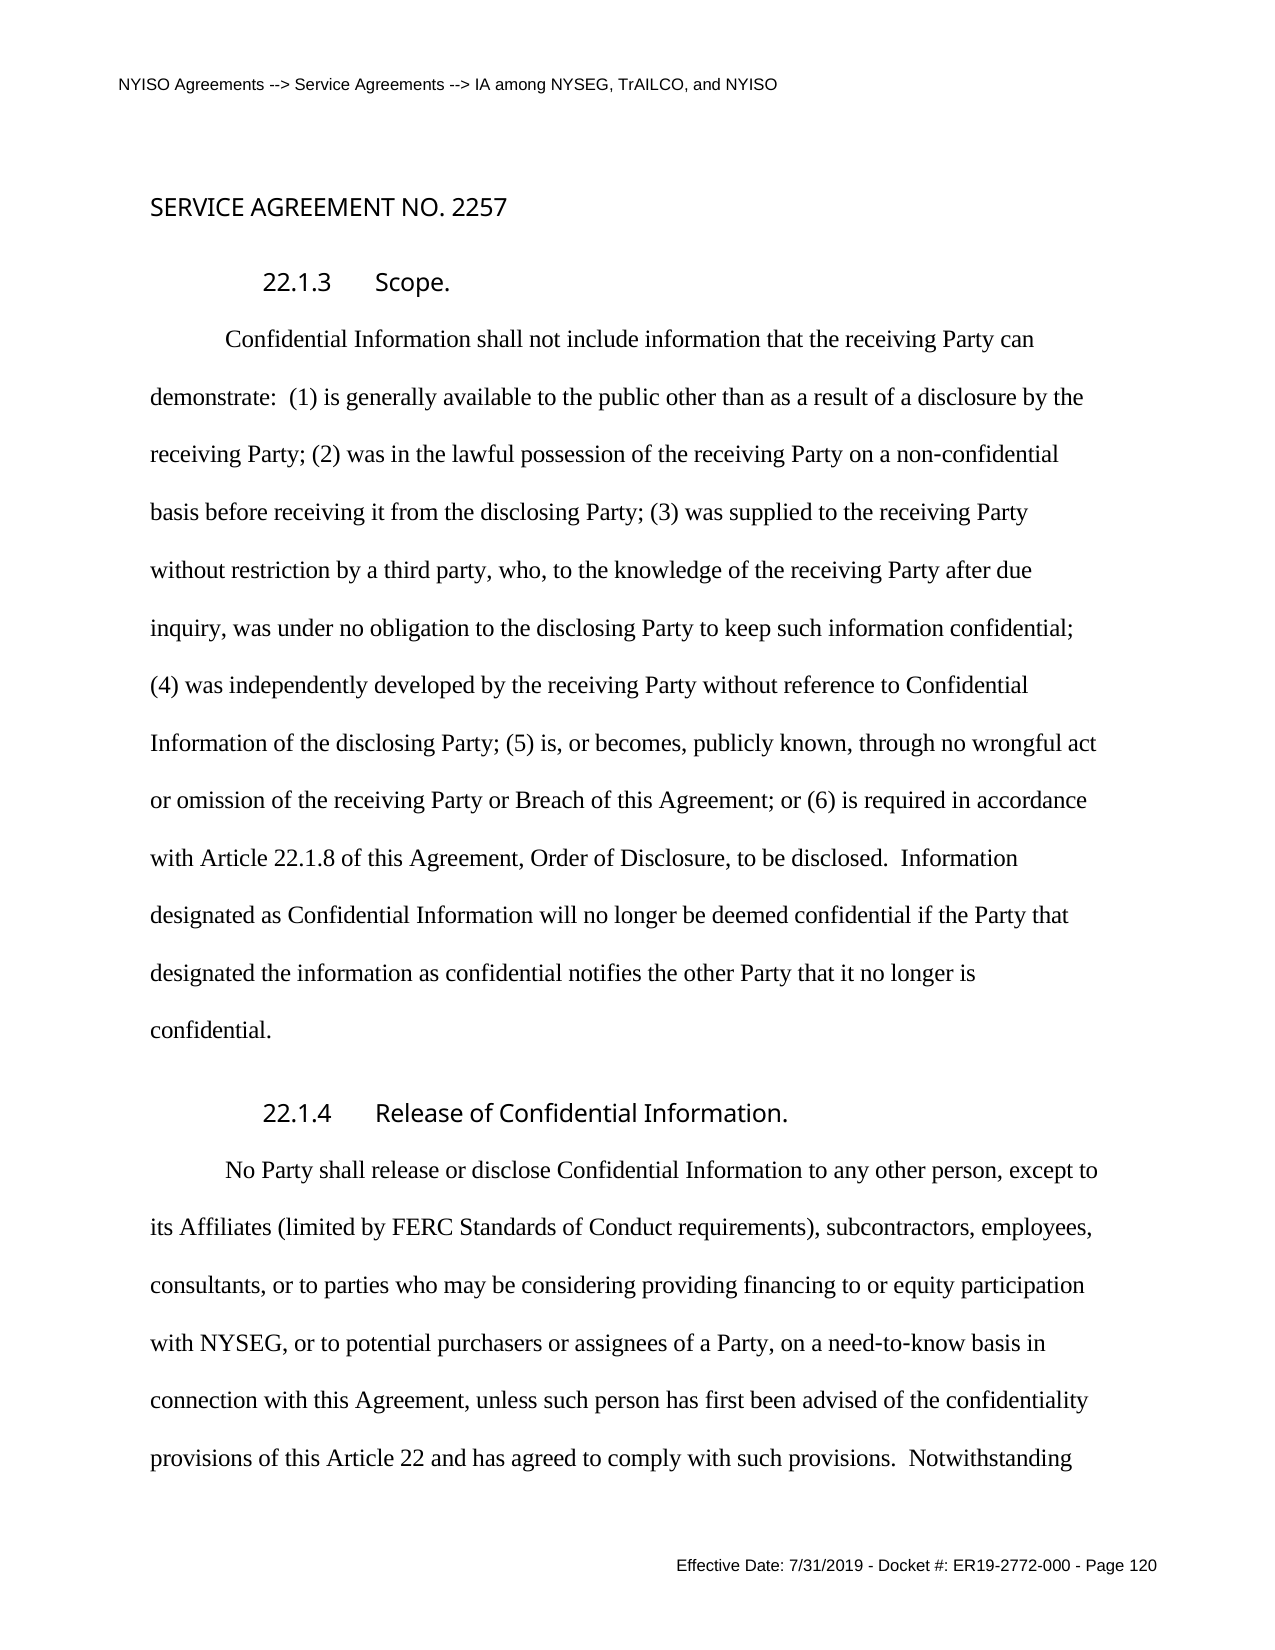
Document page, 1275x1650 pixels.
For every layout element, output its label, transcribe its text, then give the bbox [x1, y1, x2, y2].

text Confidential Information shall not include information that the receiving Party can [225, 324, 1275, 353]
text Information of the disclosing Party; (5) is, or becomes, publicly known, through no wrongful act or omission of the receiving Party or Breach of this Agreement; or (6) is required in accordance with Article 22.1.8 of this Agreement, Order of Disclosure, to be disclosed. Information designated as Confidential Information will no longer be deemed confidential if the Party that designated the information as confidential notifies the other Party that it no longer is confidential. [150, 705, 1136, 1050]
text SERVICE AGREEMENT NO. 2257 [150, 193, 1275, 222]
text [150, 1132, 1137, 1478]
text demonstrate: (1) is generally available to the public other than as a result of a disclosure by the receiving Party; (2) was in the lawful possession of the receiving Party on a non‐confidential basis before receiving it from the disclosing Party; (3) was supplied to the receiving Party without restriction by a third party, who, to the knowledge of the receiving Party after due inquiry, was under no obligation to the disclosing Party to keep such information confidential; [150, 359, 1124, 648]
text 22.1.4 Release of Confidential Information. [262, 1099, 1275, 1128]
text 22.1.3 Scope. [262, 268, 1275, 297]
text (4) was independently developed by the receiving Party without reference to Confidential [150, 670, 1275, 699]
